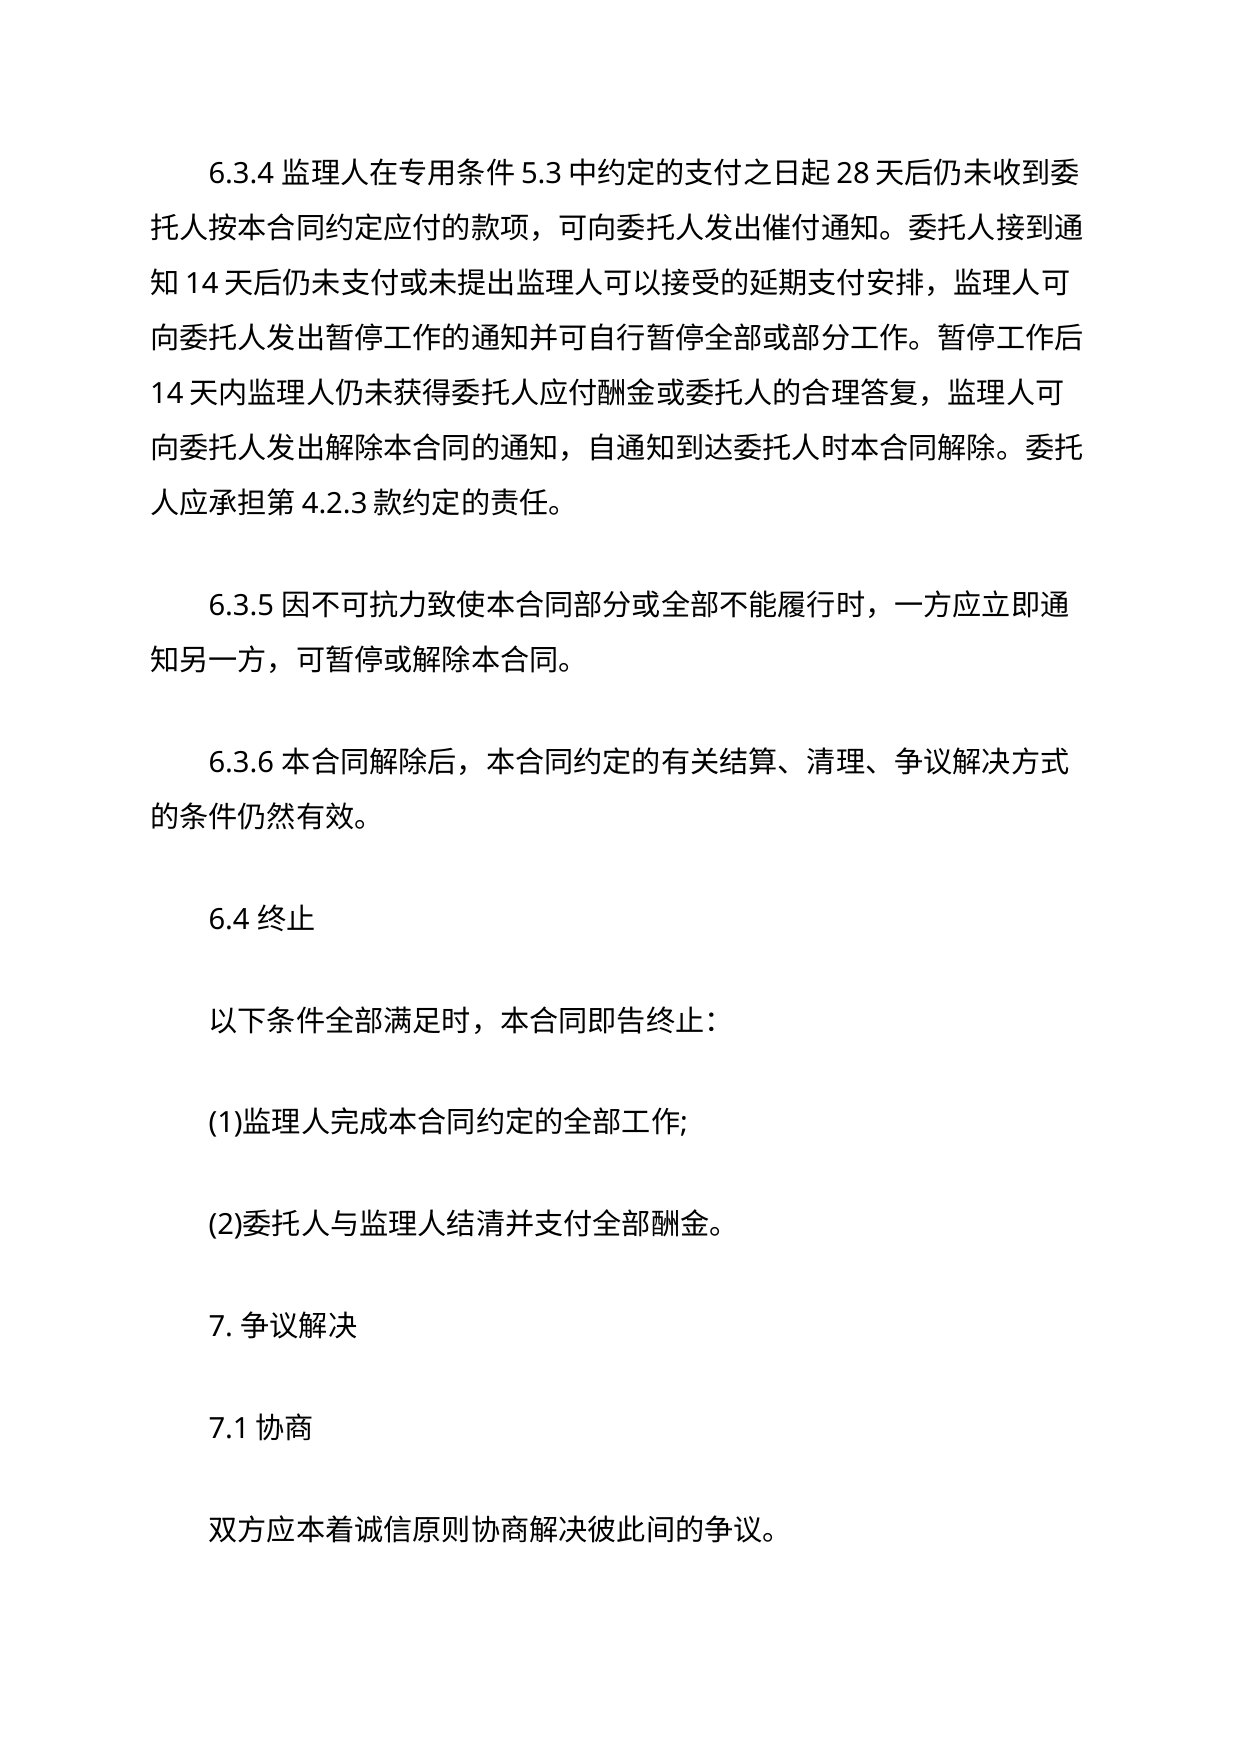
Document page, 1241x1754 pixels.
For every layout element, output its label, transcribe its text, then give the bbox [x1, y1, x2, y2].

text 6.3.6 本合同解除后，本合同约定的有关结算、清理、争议解决方式的条件仍然有效。 [150, 738, 1090, 836]
text 6.3.5 因不可抗力致使本合同部分或全部不能履行时，一方应立即通知另一方，可暂停或解除本合同。 [150, 582, 1090, 679]
text 7.1协商 [150, 1405, 1090, 1447]
text (2)委托人与监理人结清并支付全部酬金。 [150, 1201, 1090, 1243]
text 双方应本着诚信原则协商解决彼此间的争议。 [150, 1507, 1090, 1549]
text (1)监理人完成本合同约定的全部工作; [150, 1099, 1090, 1141]
text 6.3.4 监理人在专用条件5.3中约定的支付之日起28天后仍未收到委托人按本合同约定应付的款项，可向委托人发出催付通知。委托人接到通知14天后仍未支付或未提出监理人可以接受的延期支付安排，监理人可向委托人发出暂停工作的通知并可自行暂停全部或部分工作。暂停工作后14天内监理人仍未获得委托人应付酬金或委托人的合理答复，监理人可向委托人发出解除本合同的通知，自通知到达委托人时本合同解除。委托人应承担第4.2.3款约定的责任。 [150, 150, 1090, 522]
text 7. 争议解决 [150, 1303, 1090, 1345]
text 以下条件全部满足时，本合同即告终止： [150, 997, 1090, 1039]
text 6.4 终止 [150, 895, 1090, 938]
